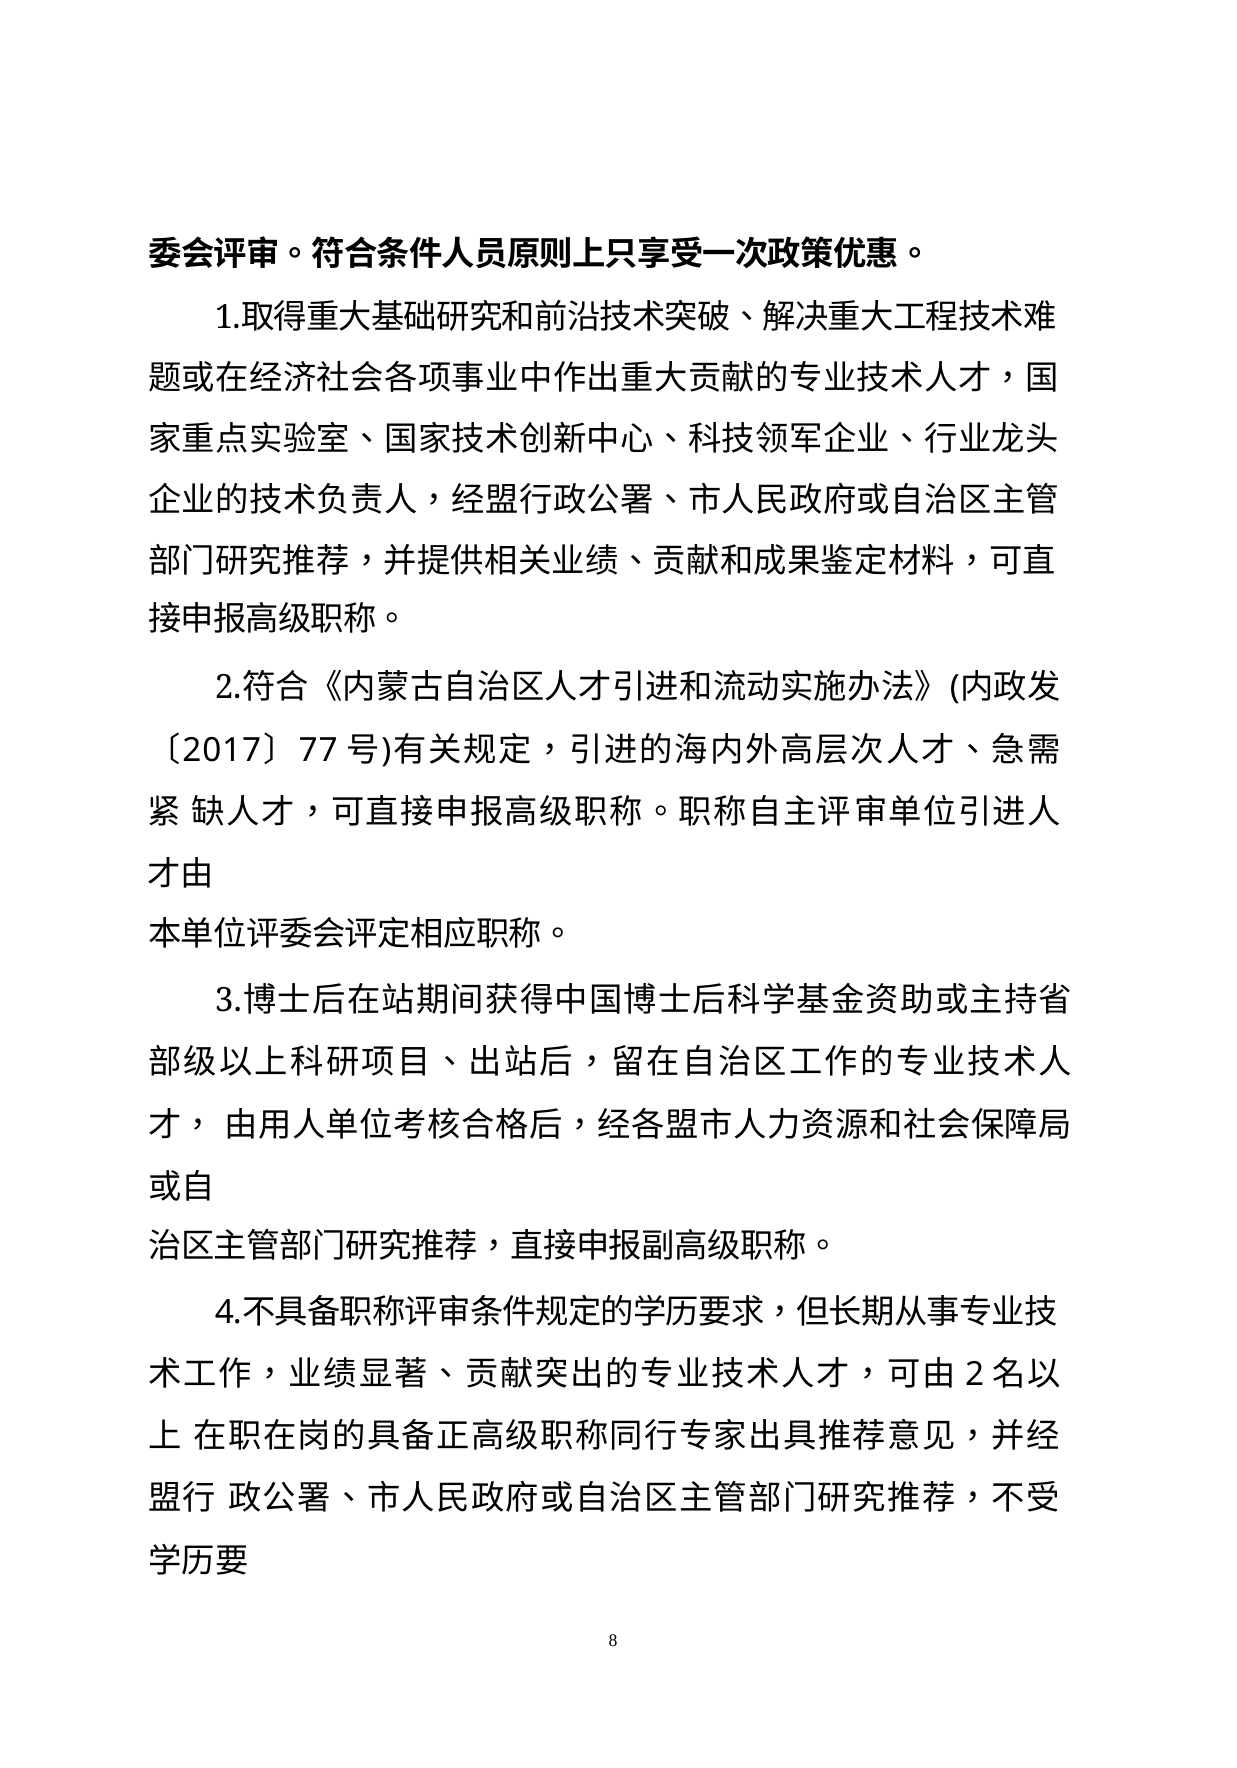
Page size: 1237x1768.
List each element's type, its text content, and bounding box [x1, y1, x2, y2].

text 本单位评委会评定相应职称。 [148, 912, 1072, 953]
text 治区主管部门研究推荐，直接申报副高级职称。 [148, 1225, 1072, 1266]
text 接申报高级职称。 [148, 597, 1072, 639]
text 1.取得重大基础研究和前沿技术突破、解决重大工程技术难 题或在经济社会各项事业中作出重大贡献的专业技术人才，国 家重点实验室、国家技术创新中心、科技领军企业、行业龙头 企业的技术负责人，经盟行政公署、市人民政府或自治区主管 部门研究推荐，并提供相关业绩、贡献和成果鉴定材料，可直 [148, 293, 1059, 582]
text 3.博士后在站期间获得中国博士后科学基金资助或主持省 部级以上科研项目、出站后，留在自治区工作的专业技术人才， 由用人单位考核合格后，经各盟市人力资源和社会保障局或自 [148, 976, 1072, 1208]
text 4.不具备职称评审条件规定的学历要求，但长期从事专业技 术工作，业绩显著、贡献突出的专业技术人才，可由2名以上 在职在岗的具备正高级职称同行专家出具推荐意见，并经盟行 政公署、市人民政府或自治区主管部门研究推荐，不受学历要 [148, 1288, 1061, 1582]
text 2.符合《内蒙古自治区人才引进和流动实施办法》(内政发 〔2017〕77号)有关规定，引进的海内外高层次人才、急需紧 缺人才，可直接申报高级职称。职称自主评审单位引进人才由 [147, 663, 1061, 895]
text 委会评审。符合条件人员原则上只享受一次政策优惠。 [148, 232, 1072, 274]
